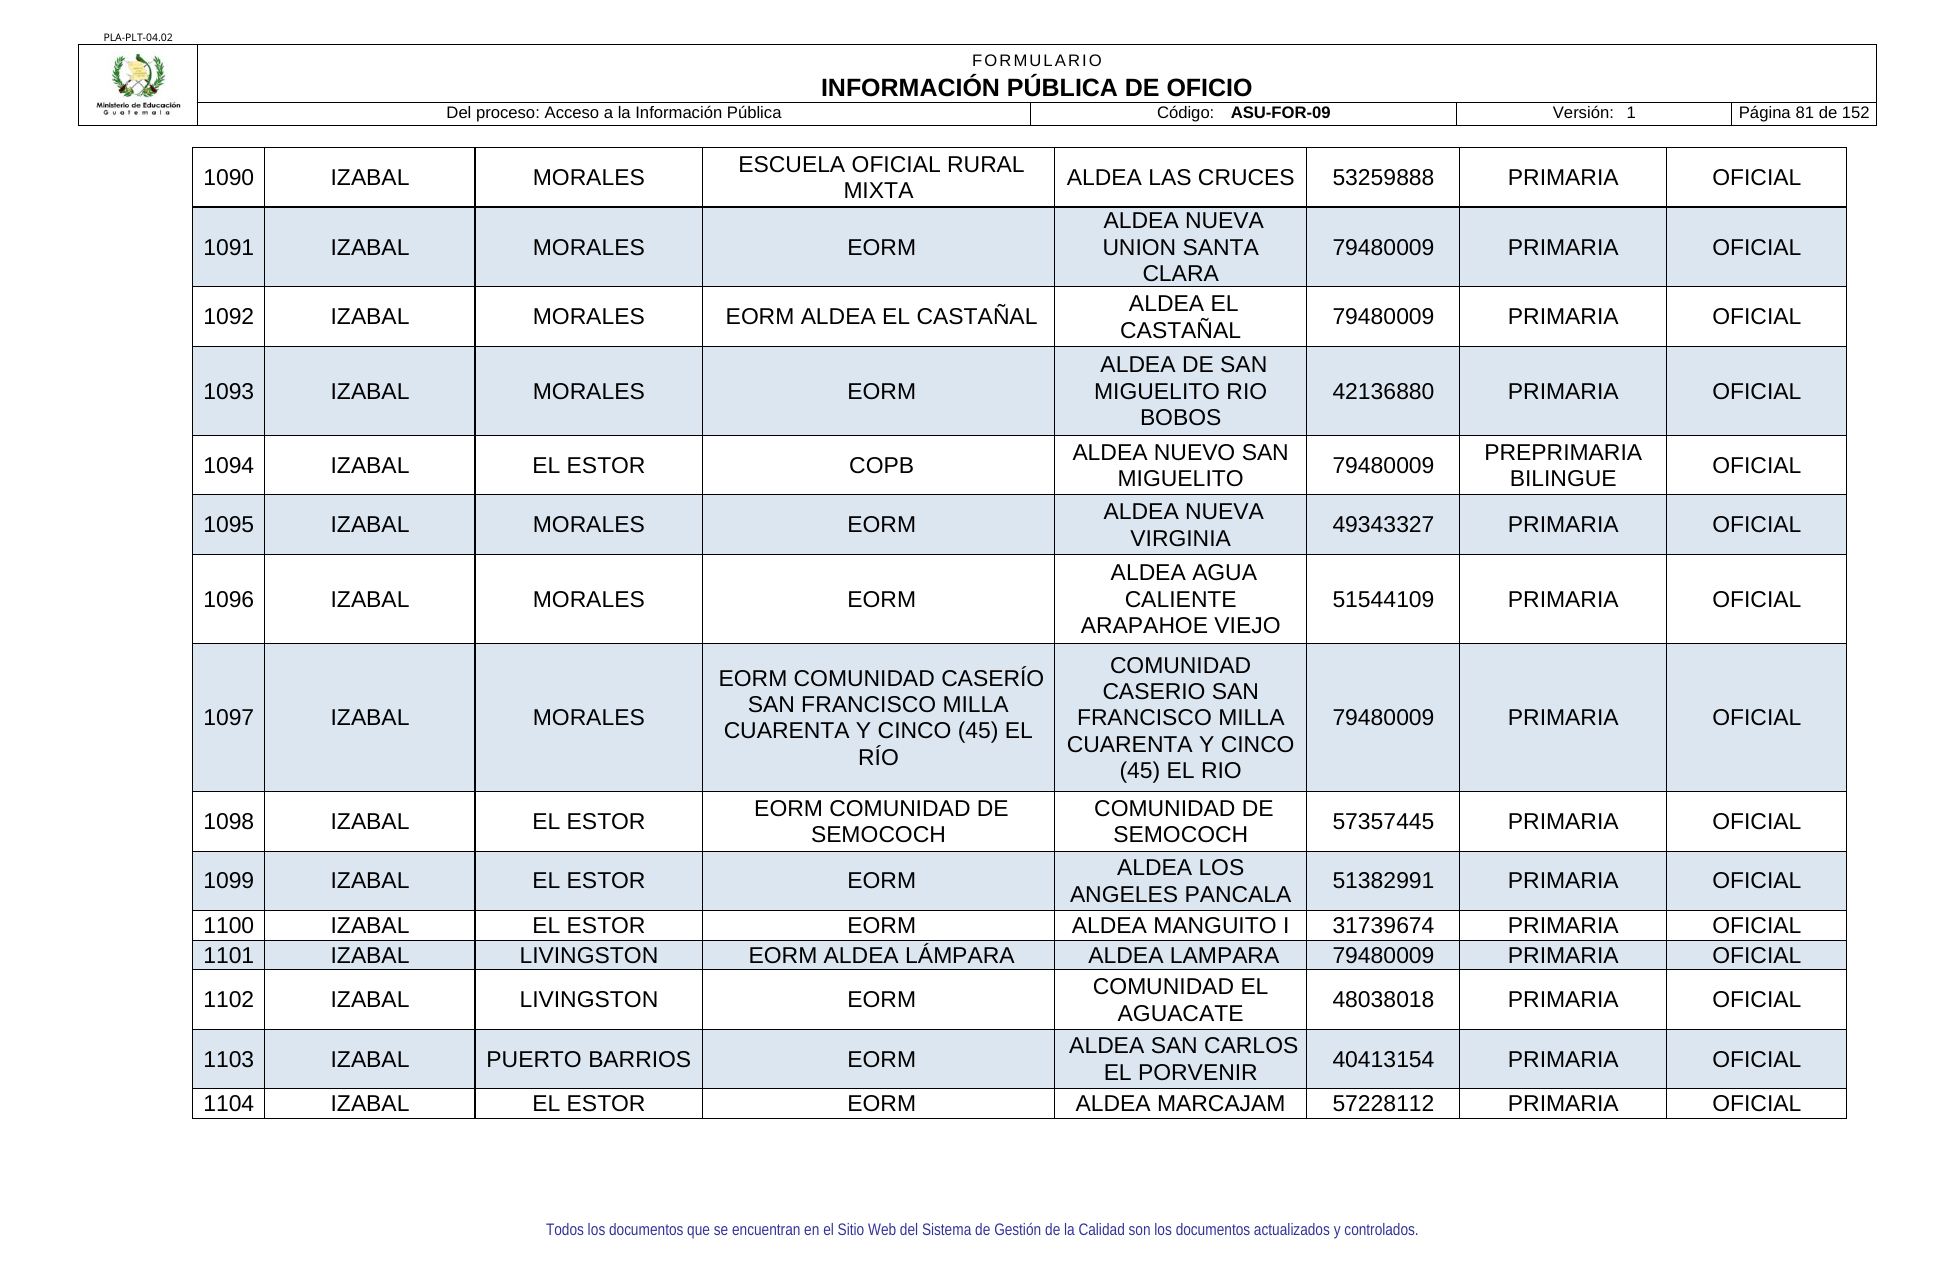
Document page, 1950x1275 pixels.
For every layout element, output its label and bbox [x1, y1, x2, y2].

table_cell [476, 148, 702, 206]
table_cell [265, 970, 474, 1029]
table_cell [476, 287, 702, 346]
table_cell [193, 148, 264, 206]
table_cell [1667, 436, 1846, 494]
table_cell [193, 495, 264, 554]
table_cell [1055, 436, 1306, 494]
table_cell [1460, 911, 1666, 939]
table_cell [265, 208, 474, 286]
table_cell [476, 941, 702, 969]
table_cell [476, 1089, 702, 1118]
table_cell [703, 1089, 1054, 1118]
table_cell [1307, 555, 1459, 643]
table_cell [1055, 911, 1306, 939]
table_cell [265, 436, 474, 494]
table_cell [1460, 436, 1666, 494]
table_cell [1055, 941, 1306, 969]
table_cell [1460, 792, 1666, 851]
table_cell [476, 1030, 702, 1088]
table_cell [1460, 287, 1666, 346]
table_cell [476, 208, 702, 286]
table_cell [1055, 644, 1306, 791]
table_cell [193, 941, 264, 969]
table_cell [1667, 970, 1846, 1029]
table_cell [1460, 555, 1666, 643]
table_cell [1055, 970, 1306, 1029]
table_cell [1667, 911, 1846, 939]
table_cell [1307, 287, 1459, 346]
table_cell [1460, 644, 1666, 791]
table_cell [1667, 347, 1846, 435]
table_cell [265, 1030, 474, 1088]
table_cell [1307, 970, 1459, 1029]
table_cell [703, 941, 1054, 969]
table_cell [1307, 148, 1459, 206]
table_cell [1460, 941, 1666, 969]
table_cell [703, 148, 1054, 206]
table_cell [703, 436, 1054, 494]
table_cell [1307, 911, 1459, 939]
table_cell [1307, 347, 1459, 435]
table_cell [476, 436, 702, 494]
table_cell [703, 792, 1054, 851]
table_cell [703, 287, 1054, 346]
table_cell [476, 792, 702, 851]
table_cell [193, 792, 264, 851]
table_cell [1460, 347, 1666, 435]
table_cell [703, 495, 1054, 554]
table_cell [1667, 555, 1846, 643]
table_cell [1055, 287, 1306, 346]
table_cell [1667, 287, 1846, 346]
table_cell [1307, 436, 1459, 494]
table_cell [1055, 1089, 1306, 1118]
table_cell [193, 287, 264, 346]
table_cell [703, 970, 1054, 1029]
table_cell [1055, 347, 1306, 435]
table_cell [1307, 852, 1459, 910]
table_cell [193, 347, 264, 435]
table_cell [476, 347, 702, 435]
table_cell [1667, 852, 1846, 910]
picture [95, 51, 181, 117]
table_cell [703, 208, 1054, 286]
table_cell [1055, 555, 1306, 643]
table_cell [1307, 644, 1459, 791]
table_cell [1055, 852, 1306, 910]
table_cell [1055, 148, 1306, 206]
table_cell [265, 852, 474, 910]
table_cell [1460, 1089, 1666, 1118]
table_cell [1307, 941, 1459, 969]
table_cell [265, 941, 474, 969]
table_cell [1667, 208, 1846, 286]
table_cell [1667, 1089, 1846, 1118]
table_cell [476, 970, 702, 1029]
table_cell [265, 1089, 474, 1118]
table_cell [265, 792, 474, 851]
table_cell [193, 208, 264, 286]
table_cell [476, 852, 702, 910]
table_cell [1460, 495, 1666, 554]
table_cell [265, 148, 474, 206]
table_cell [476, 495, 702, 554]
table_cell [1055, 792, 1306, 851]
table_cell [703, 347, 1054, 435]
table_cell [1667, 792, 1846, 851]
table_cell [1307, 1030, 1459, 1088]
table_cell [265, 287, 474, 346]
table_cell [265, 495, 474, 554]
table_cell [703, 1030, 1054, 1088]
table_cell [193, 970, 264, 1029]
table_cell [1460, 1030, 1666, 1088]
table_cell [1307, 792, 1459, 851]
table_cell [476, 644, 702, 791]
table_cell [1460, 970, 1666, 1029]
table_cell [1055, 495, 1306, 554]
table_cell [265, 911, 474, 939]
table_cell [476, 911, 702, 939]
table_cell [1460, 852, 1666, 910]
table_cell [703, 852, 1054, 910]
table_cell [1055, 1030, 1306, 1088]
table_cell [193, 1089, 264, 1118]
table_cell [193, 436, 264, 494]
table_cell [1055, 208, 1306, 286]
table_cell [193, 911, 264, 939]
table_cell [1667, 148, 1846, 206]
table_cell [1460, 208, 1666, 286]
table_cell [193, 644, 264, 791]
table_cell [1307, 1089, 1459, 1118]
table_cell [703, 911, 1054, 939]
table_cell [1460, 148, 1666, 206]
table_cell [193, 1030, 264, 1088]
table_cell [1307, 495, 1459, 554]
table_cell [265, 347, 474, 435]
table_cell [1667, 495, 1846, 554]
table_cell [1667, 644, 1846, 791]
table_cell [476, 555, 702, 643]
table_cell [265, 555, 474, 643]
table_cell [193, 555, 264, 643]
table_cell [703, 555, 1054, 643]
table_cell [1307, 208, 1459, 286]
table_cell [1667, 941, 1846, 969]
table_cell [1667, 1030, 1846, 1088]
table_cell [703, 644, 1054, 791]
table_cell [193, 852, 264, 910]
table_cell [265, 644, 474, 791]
